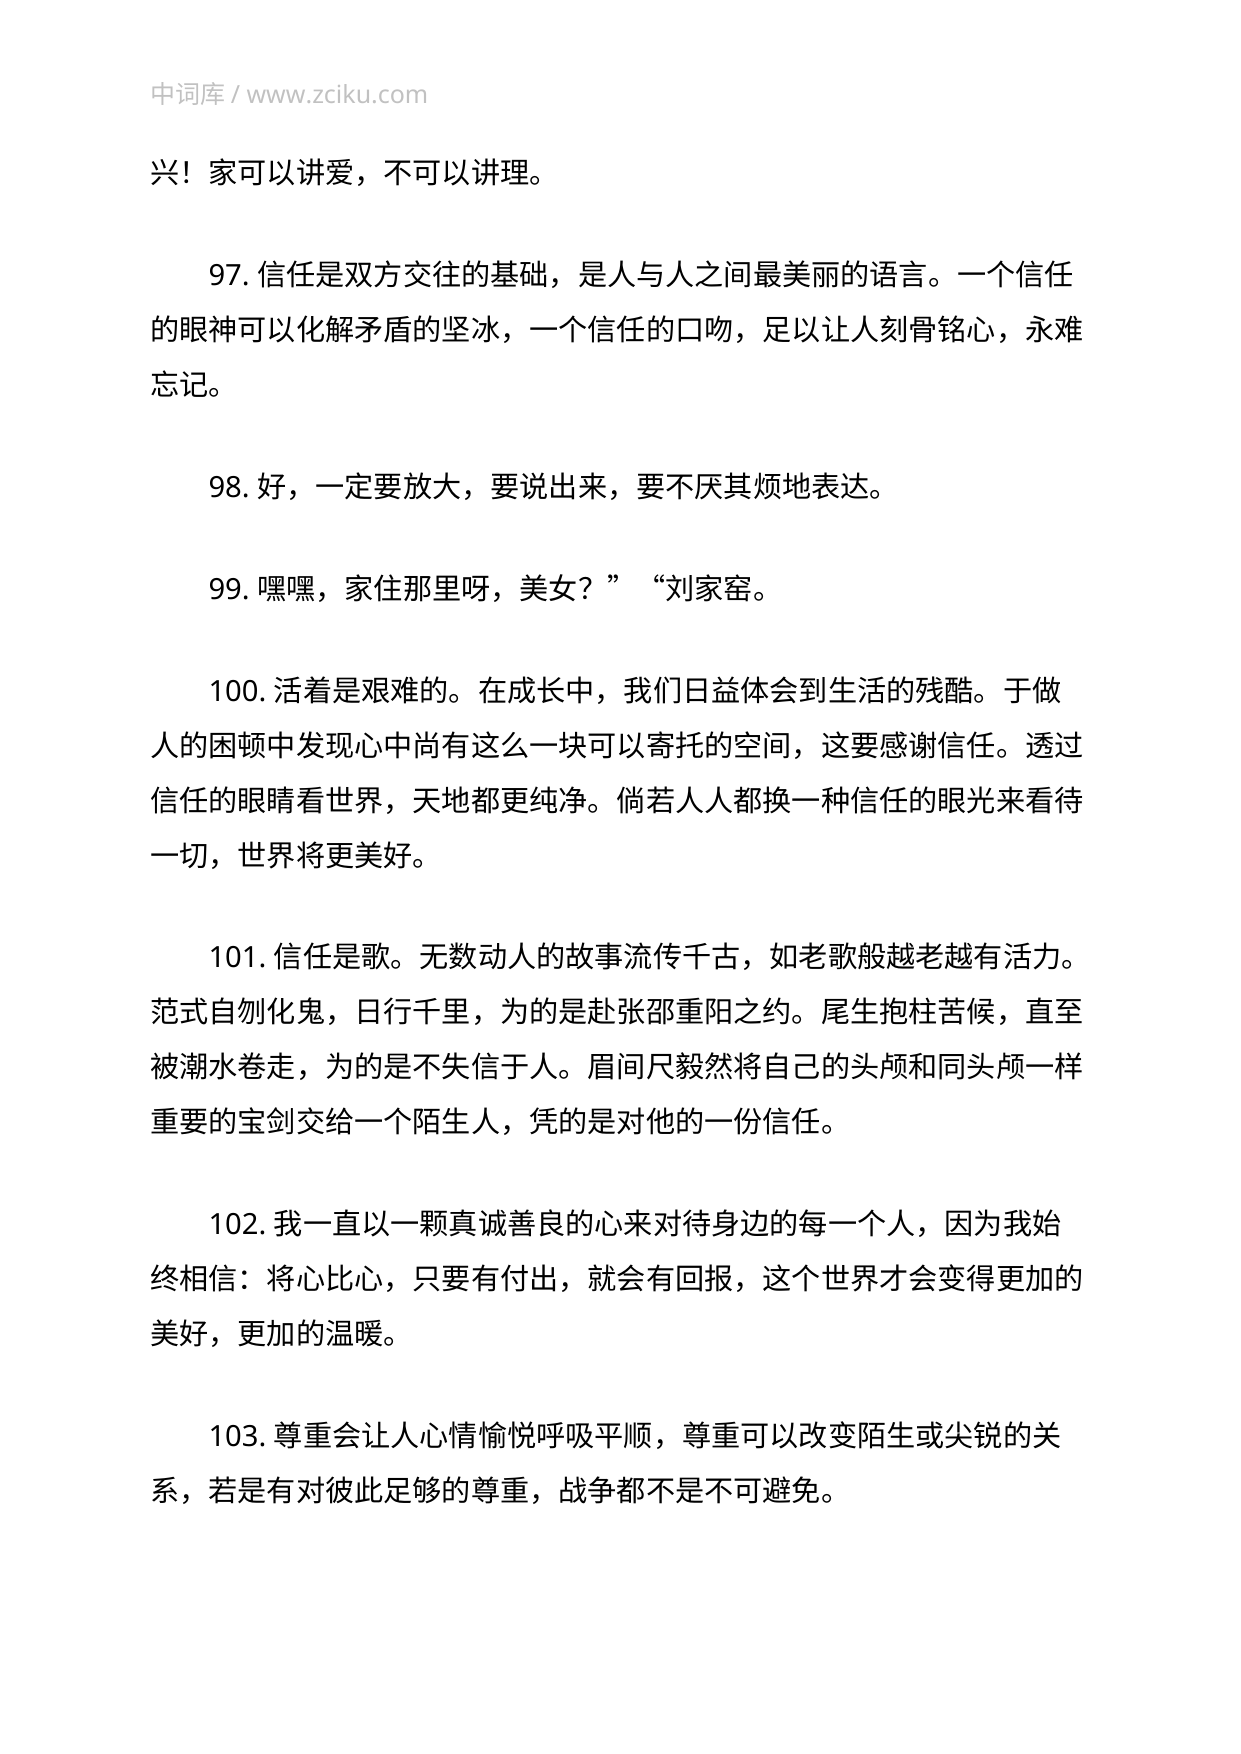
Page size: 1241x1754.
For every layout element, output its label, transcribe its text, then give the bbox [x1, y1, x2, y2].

text 97. 信任是双方交往的基础，是人与人之间最美丽的语言。一个信任的眼神可以化解矛盾的坚冰，一个信任的口吻，足以让人刻骨铭心，永难忘记。 [150, 252, 1090, 404]
text 99. 嘿嘿，家住那里呀，美女？”“刘家窑。 [150, 565, 1090, 608]
text 103. 尊重会让人心情愉悦呼吸平顺，尊重可以改变陌生或尖锐的关系，若是有对彼此足够的尊重，战争都不是不可避免。 [150, 1412, 1090, 1509]
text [150, 150, 1090, 192]
text 101. 信任是歌。无数动人的故事流传千古，如老歌般越老越有活力。范式自刎化鬼，日行千里，为的是赴张邵重阳之约。尾生抱柱苦候，直至被潮水卷走，为的是不失信于人。眉间尺毅然将自己的头颅和同头颅一样重要的宝剑交给一个陌生人，凭的是对他的一份信任。 [150, 934, 1090, 1141]
text 98. 好，一定要放大，要说出来，要不厌其烦地表达。 [150, 463, 1090, 506]
text 100. 活着是艰难的。在成长中，我们日益体会到生活的残酷。于做人的困顿中发现心中尚有这么一块可以寄托的空间，这要感谢信任。透过信任的眼睛看世界，天地都更纯净。倘若人人都换一种信任的眼光来看待一切，世界将更美好。 [150, 667, 1090, 874]
text 102. 我一直以一颗真诚善良的心来对待身边的每一个人，因为我始终相信：将心比心，只要有付出，就会有回报，这个世界才会变得更加的美好，更加的温暖。 [150, 1201, 1090, 1353]
